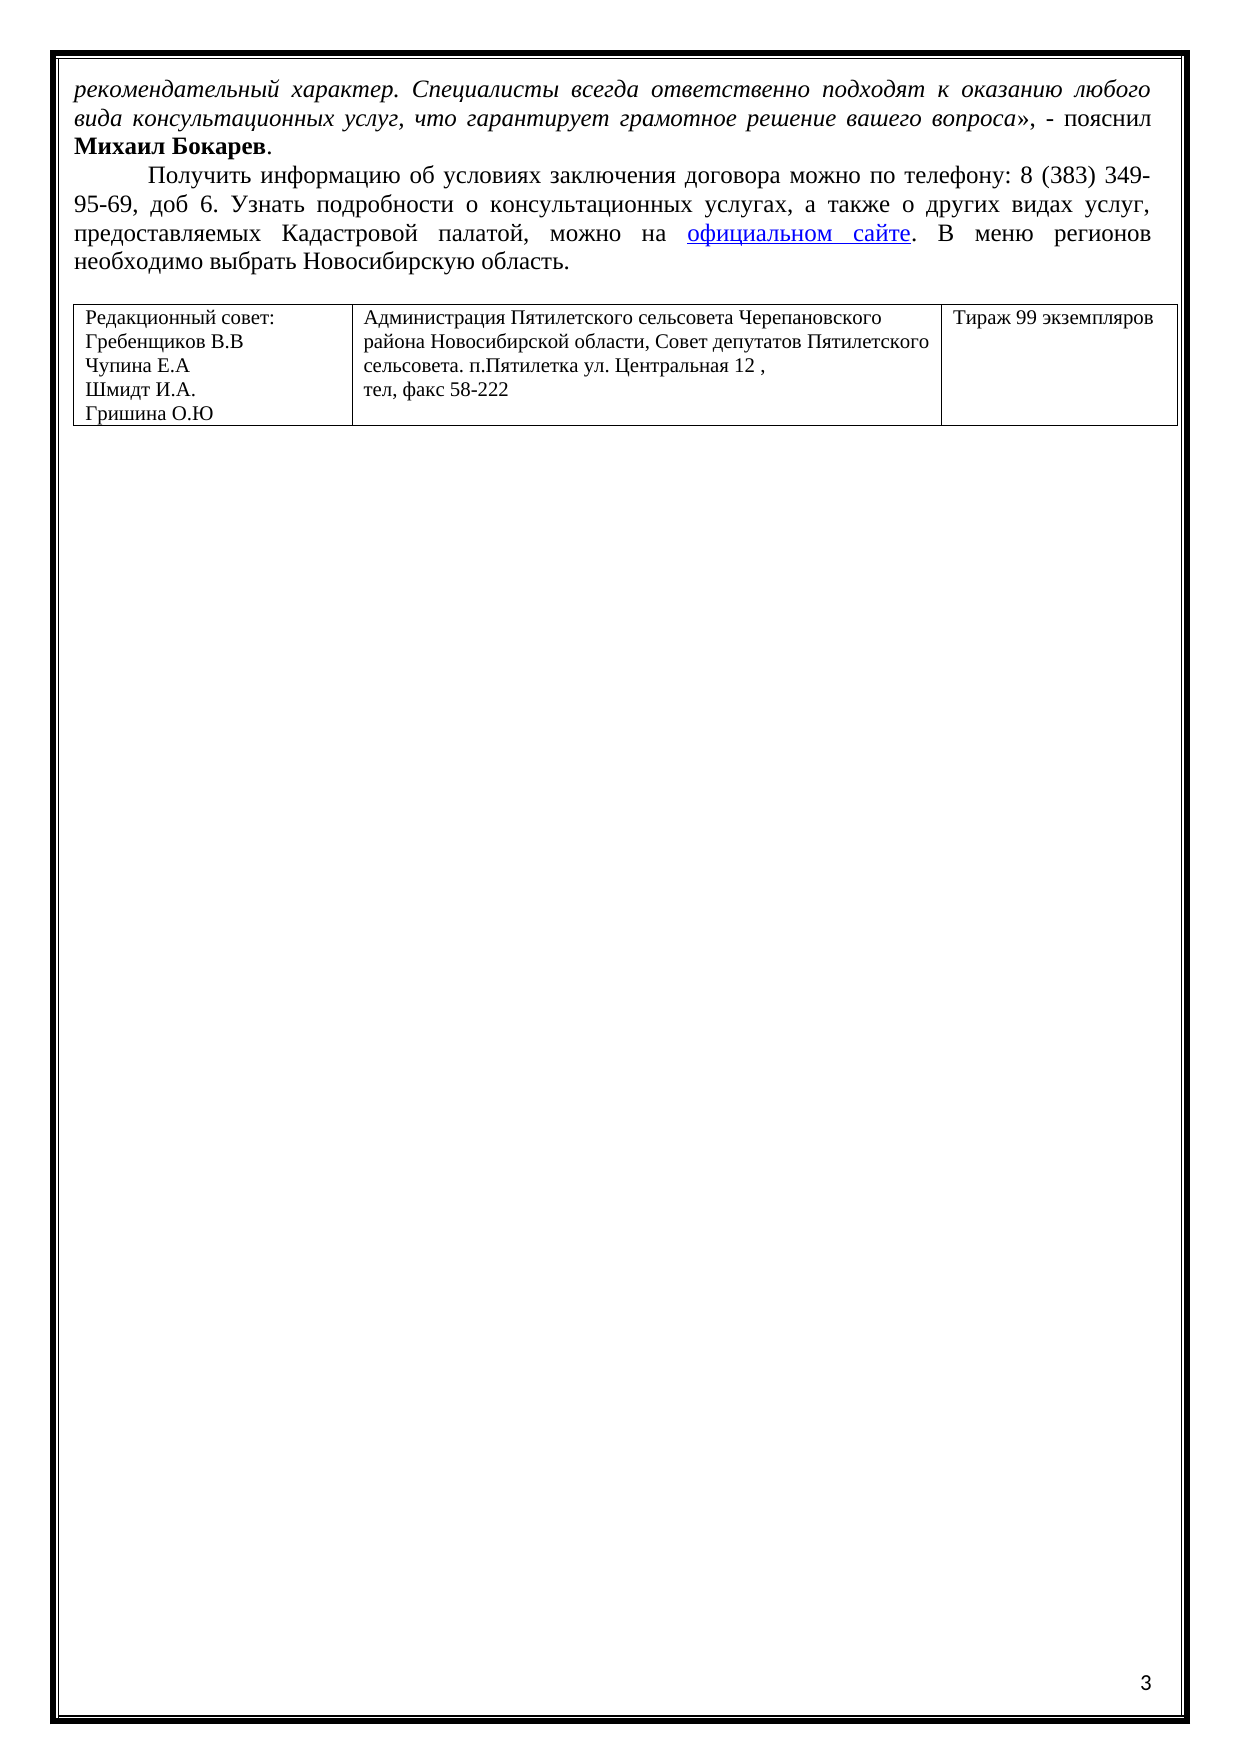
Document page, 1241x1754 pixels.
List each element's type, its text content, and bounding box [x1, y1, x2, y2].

table_header Администрация Пятилетского сельсовета Черепановского района Новосибирской области, Совет депутатов Пятилетского сельсовета. п.Пятилетка ул. Центральная 12 , тел, факс 58-222 [353, 305, 941, 425]
table_header Тираж 99 экземпляров [942, 305, 1177, 425]
table_header Редакционный совет: Гребенщиков В.В Чупина Е.А Шмидт И.А. Гришина О.Ю [74, 305, 352, 425]
text Получить информацию об условиях заключения договора можно по телефону: 8 (383) 349-95-69, доб 6. Узнать подробности о консультационных услугах, а также о других видах услуг, предоставляемых Кадастровой палатой, можно на официальном сайте. В меню регионов необходимо выбрать Новосибирскую область. [74, 160, 1152, 275]
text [74, 74, 1152, 160]
